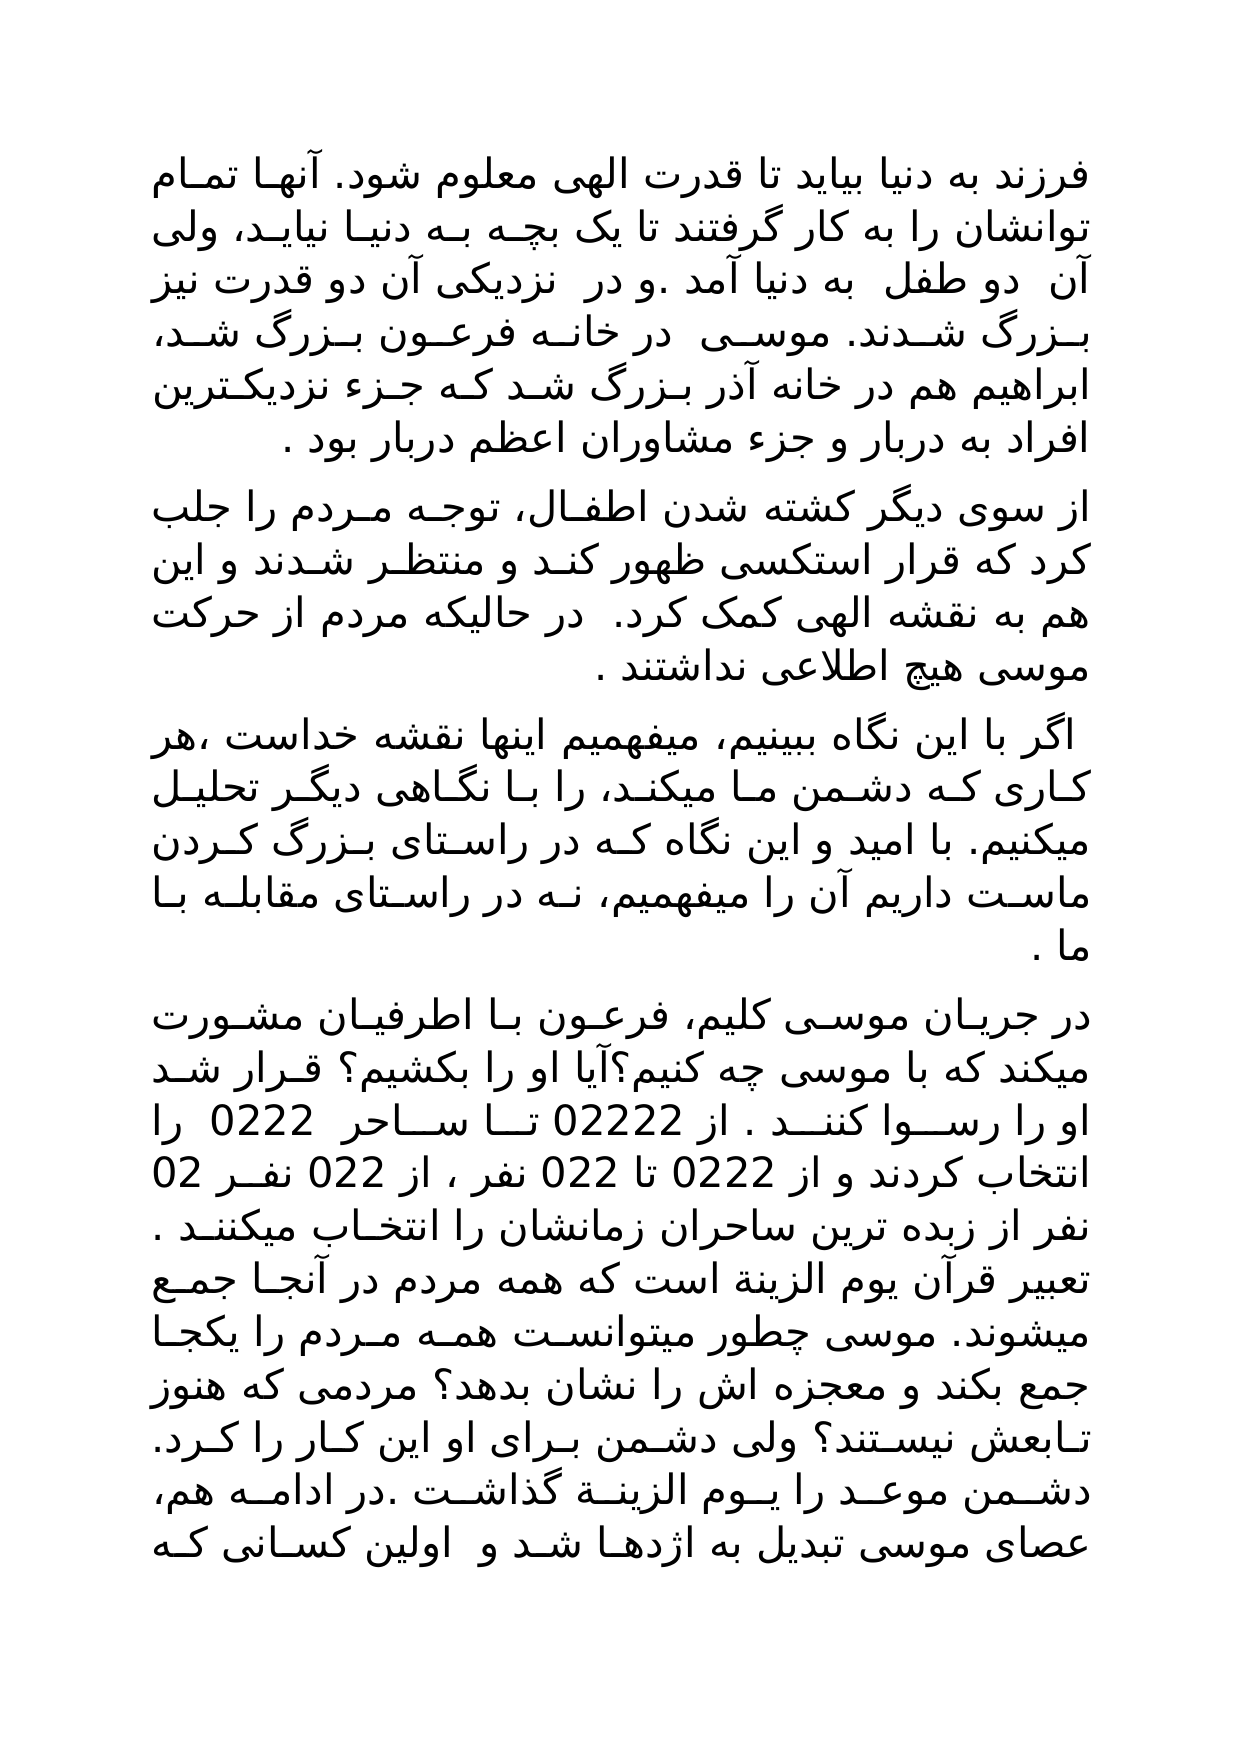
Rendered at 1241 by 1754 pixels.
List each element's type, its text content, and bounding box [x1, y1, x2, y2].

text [152, 991, 1092, 1567]
text اگر با این نگاه ببینیم، میفهمیم اینها نقشه خداست ،هر کاری که دشمن ما میکند، را با نگاهی دیگر تحلیل میکنیم. با امید و این نگاه که در راستای بزرگ کردن ماست داریم آن را میفهمیم، نه در راستای مقابله با ما . [152, 710, 1092, 970]
text از سوی دیگر کشته شدن اطفال، توجه مردم را جلب کرد که قرار استکسی ظهور کند و منتظر شدند و این هم به نقشه الهی کمک کرد. در حالیکه مردم از حرکت موسی هیچ اطلاعی نداشتند . [152, 483, 1092, 690]
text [152, 149, 1092, 462]
